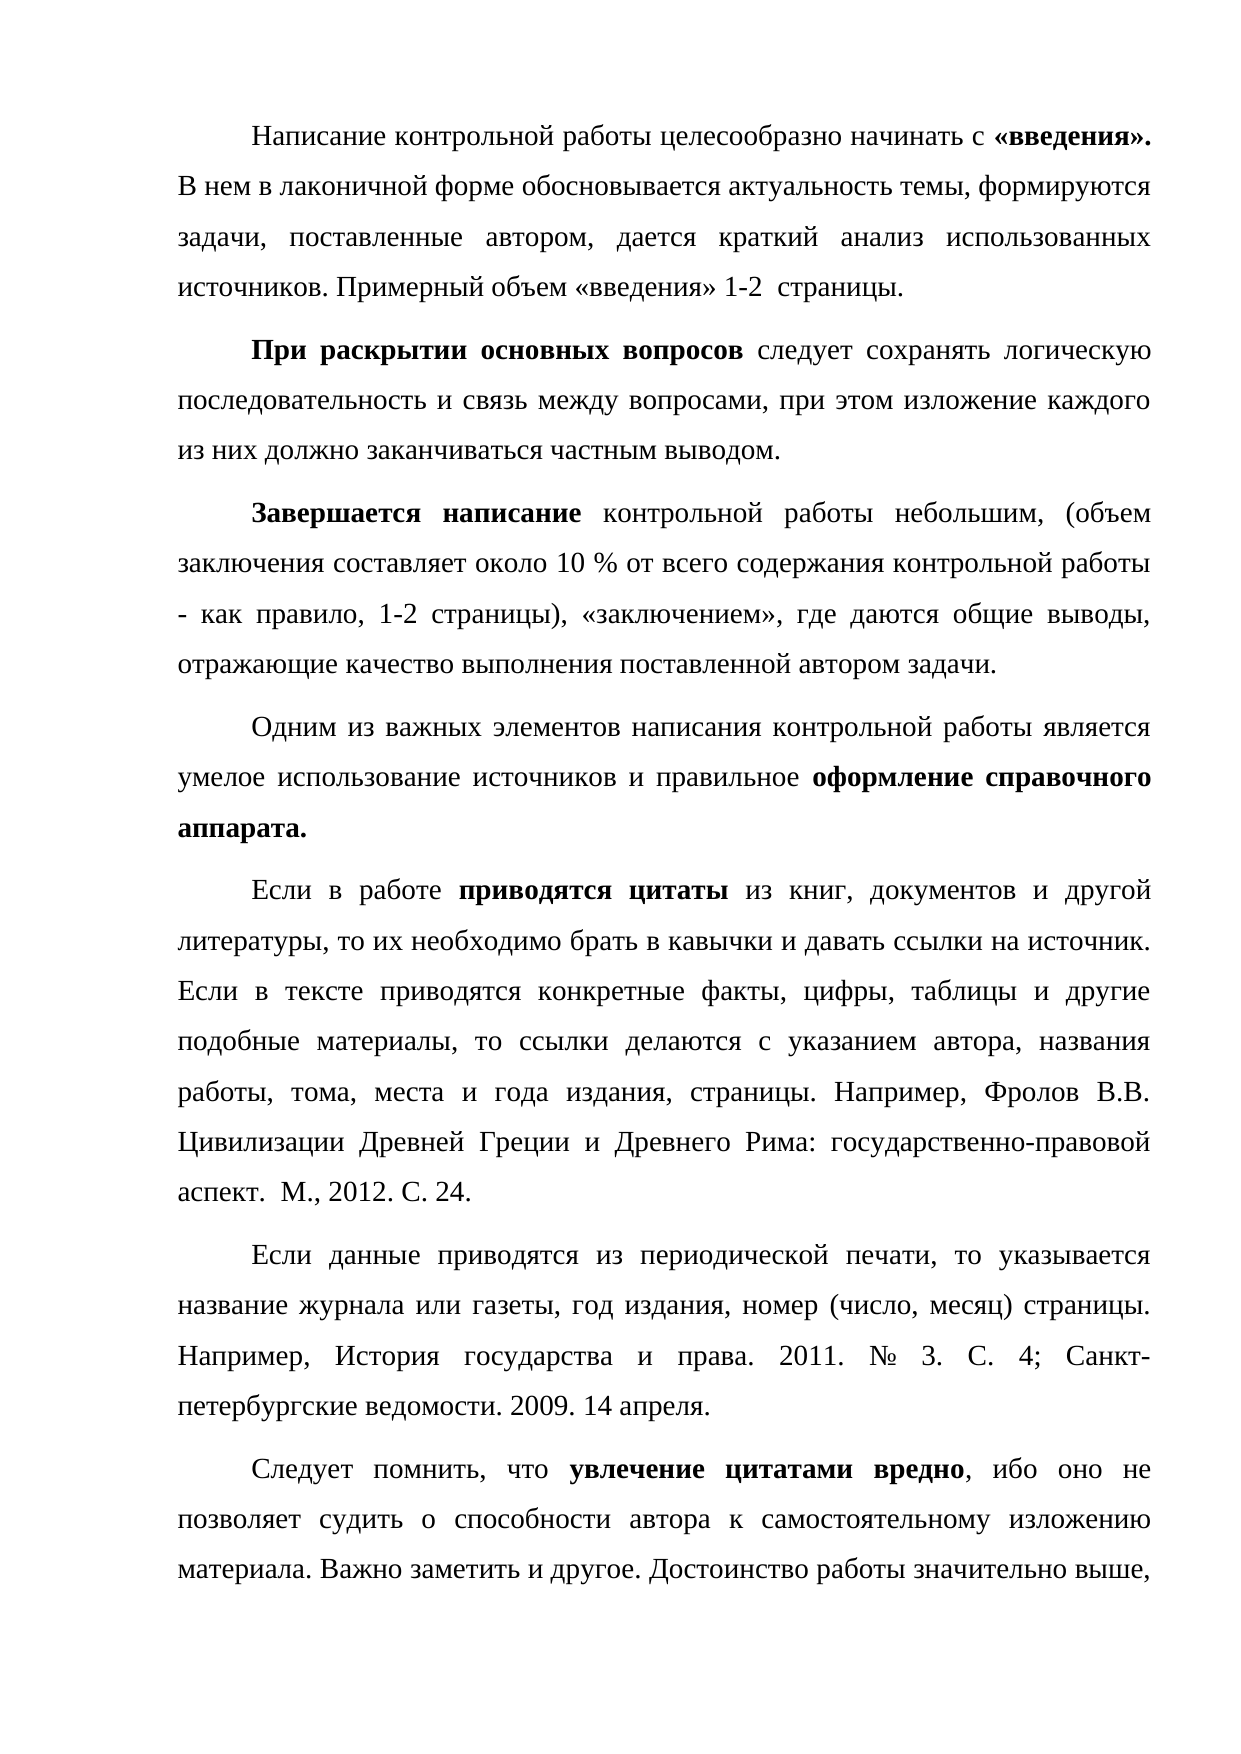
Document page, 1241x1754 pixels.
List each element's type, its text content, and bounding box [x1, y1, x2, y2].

text Если данные приводятся из периодической печати, то указывается название журнала или газеты, год издания, номер (число, месяц) страницы. Например, История государства и права. 2011. № 3. С. 4; Санкт-петербургские ведомости. 2009. 14 апреля. [177, 1237, 1152, 1422]
text При раскрытии основных вопросов следует сохранять логическую последовательность и связь между вопросами, при этом изложение каждого из них должно заканчиваться частным выводом. [177, 332, 1152, 466]
text Написание контрольной работы целесообразно начинать с «введения». В нем в лаконичной форме обосновывается актуальность темы, формируются задачи, поставленные автором, дается краткий анализ использованных источников. Примерный объем «введения» 1-2 страницы. [177, 118, 1152, 303]
text Если в работе приводятся цитаты из книг, документов и другой литературы, то их необходимо брать в кавычки и давать ссылки на источник. Если в тексте приводятся конкретные факты, цифры, таблицы и другие подобные материалы, то ссылки делаются с указанием автора, названия работы, тома, места и года издания, страницы. Например, Фролов В.В. Цивилизации Древней Греции и Древнего Рима: государственно-правовой аспект. М., 2012. С. 24. [177, 872, 1152, 1208]
text Завершается написание контрольной работы небольшим, (объем заключения составляет около 10 % от всего содержания контрольной работы - как правило, 1-2 страницы), «заключением», где даются общие выводы, отражающие качество выполнения поставленной автором задачи. [177, 495, 1152, 680]
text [177, 1451, 1152, 1585]
text Одним из важных элементов написания контрольной работы является умелое использование источников и правильное оформление справочного аппарата. [177, 709, 1152, 843]
